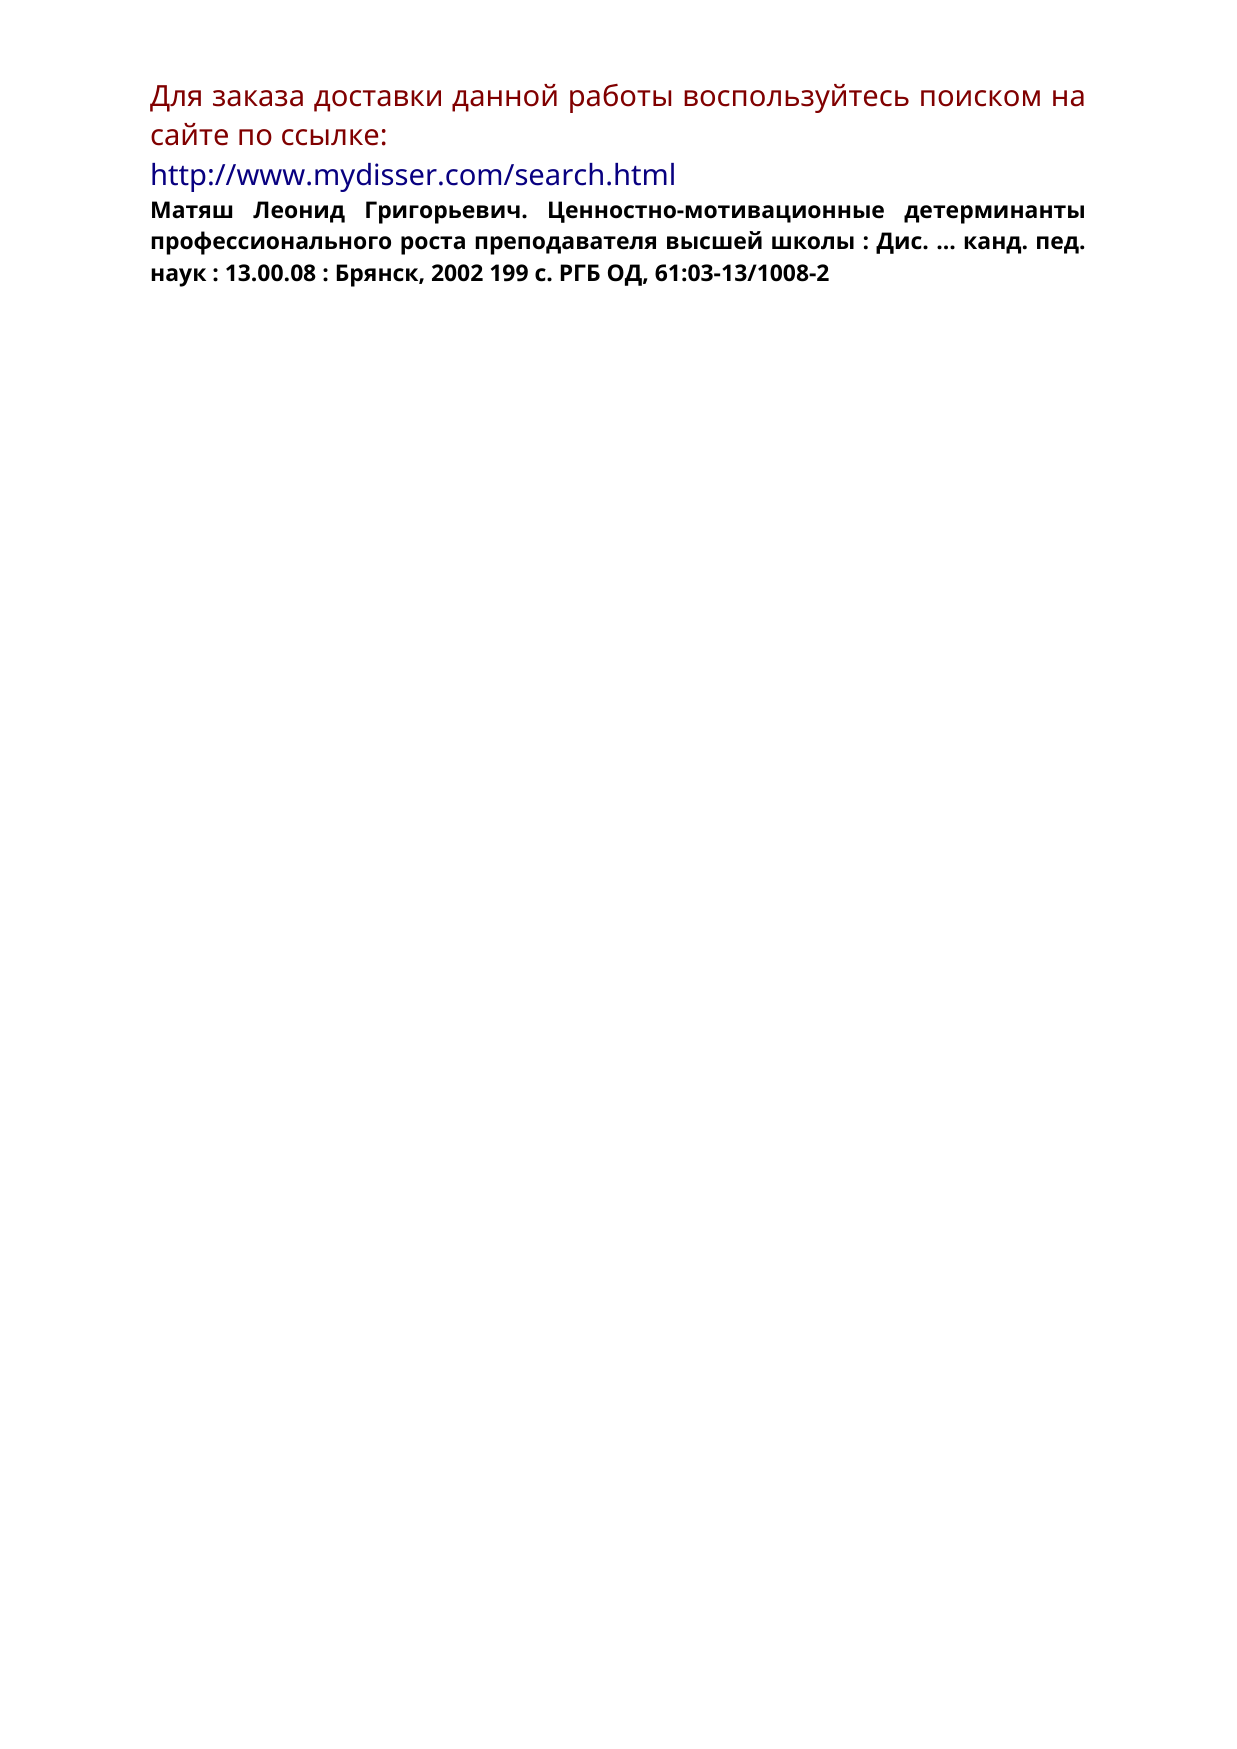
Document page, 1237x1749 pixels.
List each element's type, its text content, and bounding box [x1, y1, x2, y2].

text Матяш Леонид Григорьевич. Ценностно-мотивационные детерминанты профессионального роста преподавателя высшей школы : Дис. ... канд. пед. наук : 13.00.08 : Брянск, 2002 199 c. РГБ ОД, 61:03-13/1008-2 [150, 194, 1086, 288]
